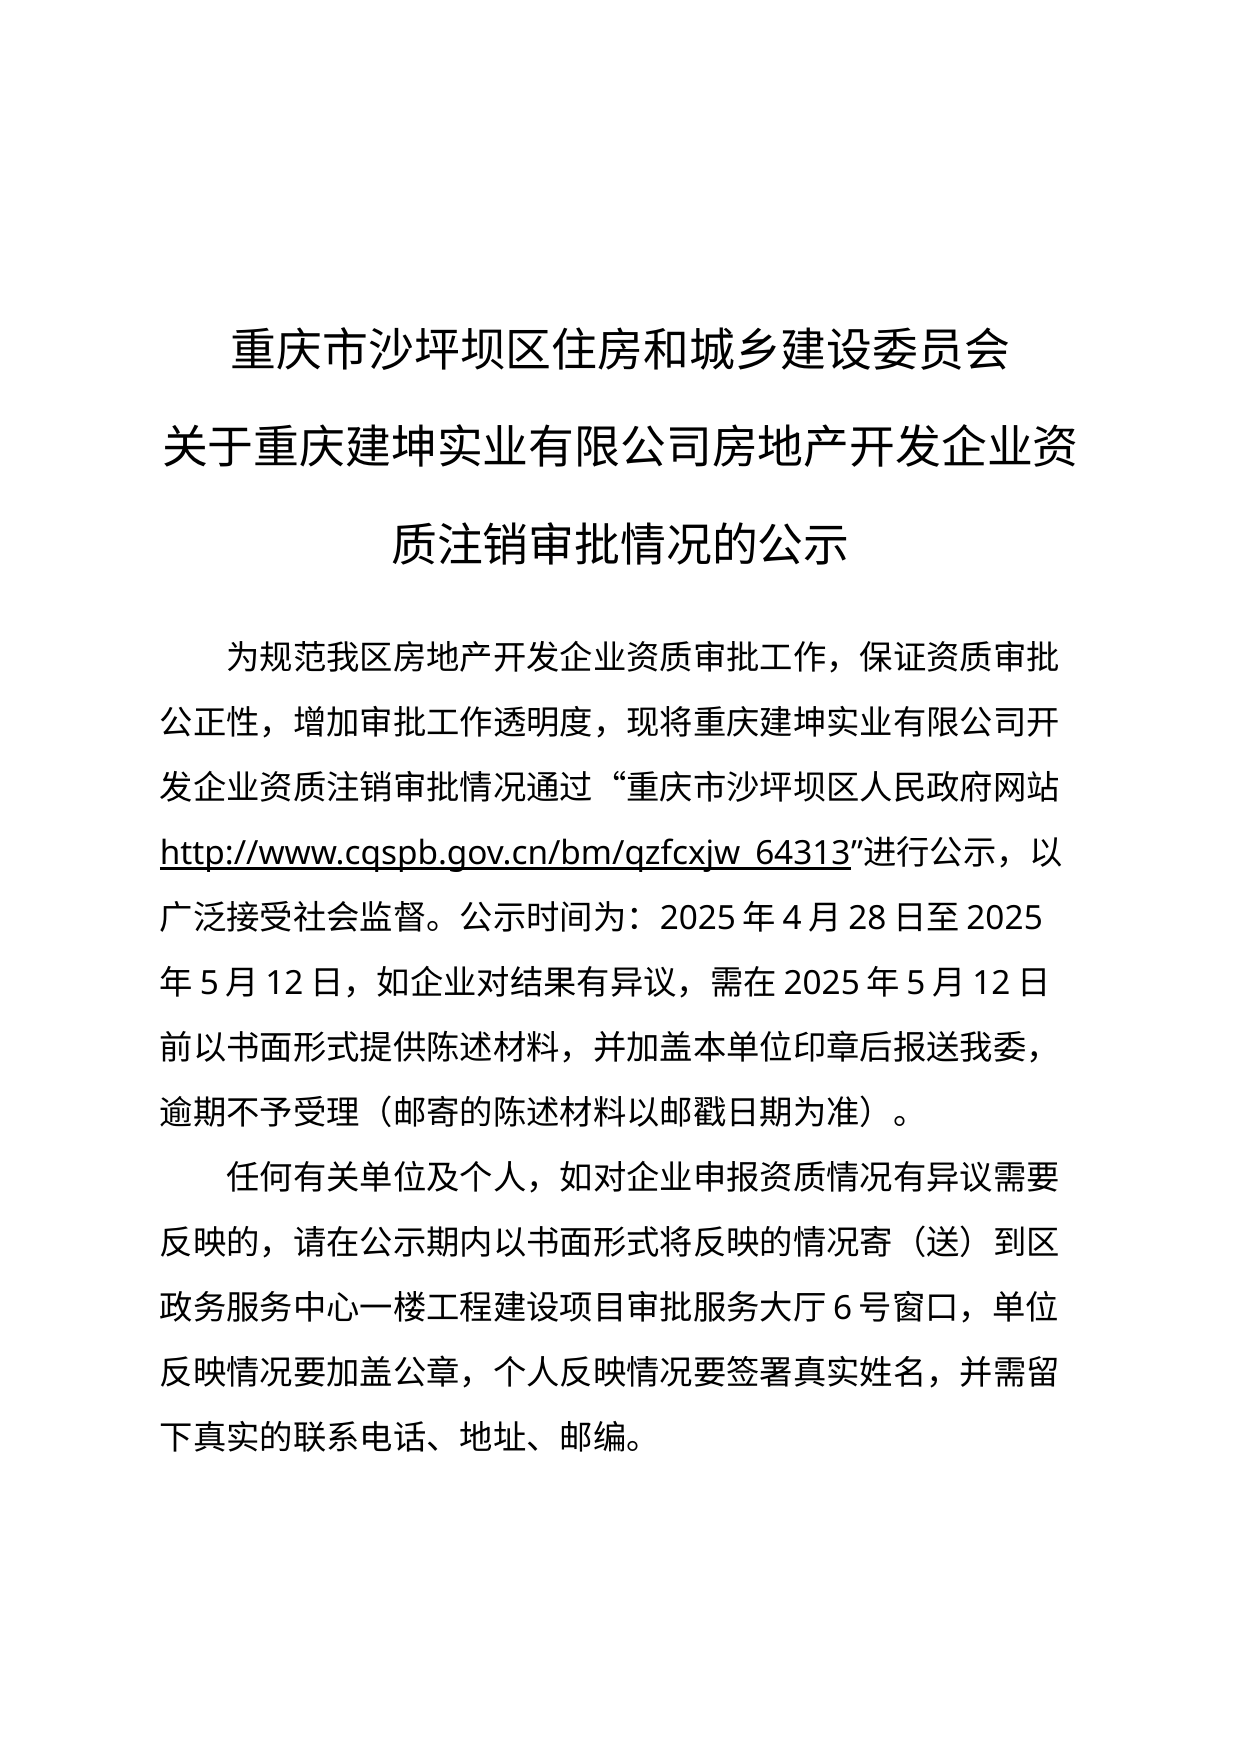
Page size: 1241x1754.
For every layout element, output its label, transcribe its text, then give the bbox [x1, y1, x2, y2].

text 为规范我区房地产开发企业资质审批工作，保证资质审批公正性，增加审批工作透明度，现将重庆建坤实业有限公司开发企业资质注销审批情况通过“重庆市沙坪坝区人民政府网站http://www.cqspb.gov.cn/bm/qzfcxjw_64313”进行公示，以广泛接受社会监督。公示时间为：2025年4月28日至2025年5月12日，如企业对结果有异议，需在2025年5月12日前以书面形式提供陈述材料，并加盖本单位印章后报送我委，逾期不予受理（邮寄的陈述材料以邮戳日期为准）。 [159, 623, 1081, 1143]
text 重庆市沙坪坝区住房和城乡建设委员会 [159, 298, 1081, 395]
text 关于重庆建坤实业有限公司房地产开发企业资质注销审批情况的公示 [159, 395, 1081, 590]
text 任何有关单位及个人，如对企业申报资质情况有异议需要反映的，请在公示期内以书面形式将反映的情况寄（送）到区政务服务中心一楼工程建设项目审批服务大厅6号窗口，单位反映情况要加盖公章，个人反映情况要签署真实姓名，并需留下真实的联系电话、地址、邮编。 [159, 1143, 1081, 1468]
